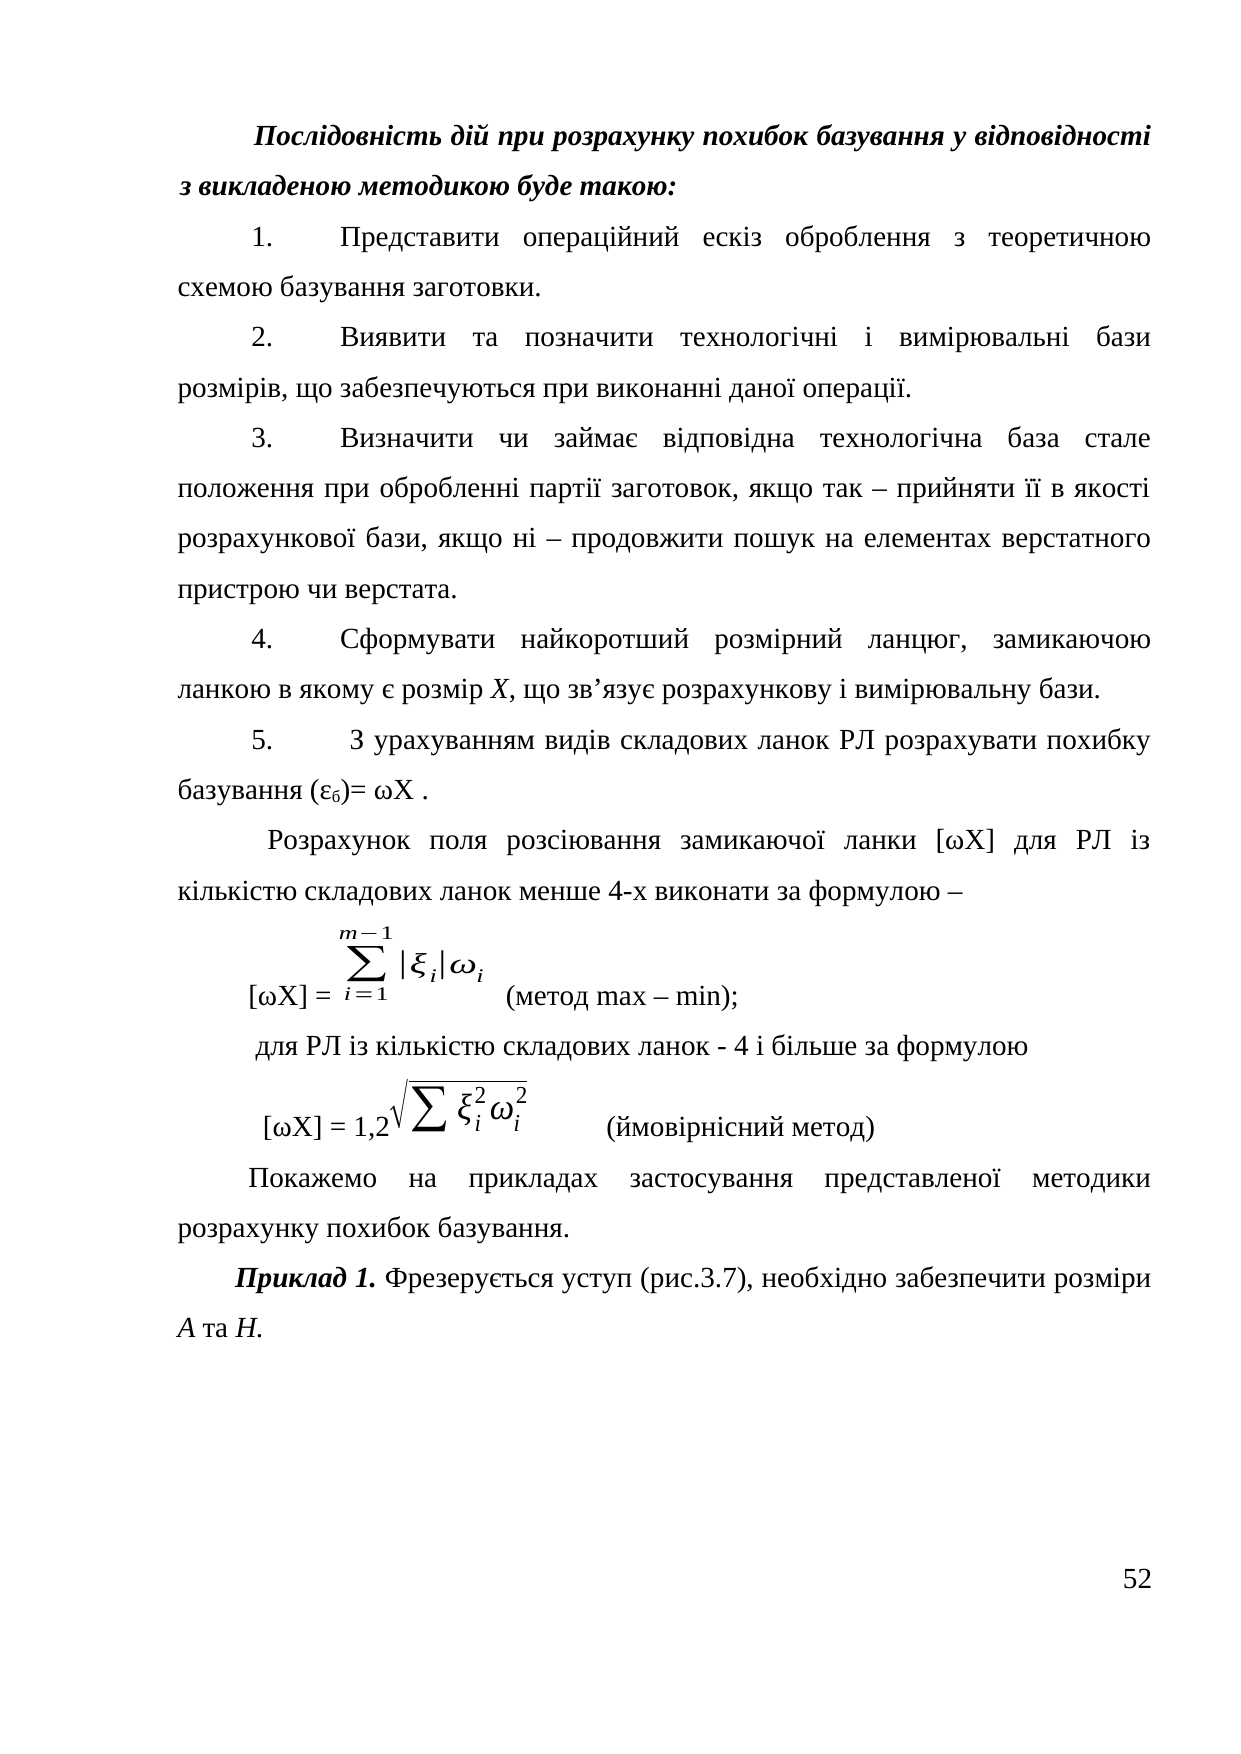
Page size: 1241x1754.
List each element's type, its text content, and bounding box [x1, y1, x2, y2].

list З урахуванням видів складових ланок РЛ розрахувати похибку базування (εб)= ωХ . [177, 722, 1152, 806]
text [ωХ] = 1,2 (ймовірнісний метод) [177, 1078, 1152, 1143]
list Сформувати найкоротший розмірний ланцюг, замикаючою ланкою в якому є розмір Х, що зв’язує розрахункову і вимірювальну бази. [177, 621, 1152, 705]
text [ωХ] = (метод max – min); [177, 923, 1152, 1011]
text Покажемо на прикладах застосування представленої методики розрахунку похибок базування. [177, 1160, 1152, 1243]
text Розрахунок поля розсіювання замикаючої ланки [ωХ] для РЛ із кількістю складових ланок менше 4-х виконати за формулою – [177, 822, 1152, 906]
text для РЛ із кількістю складових ланок - 4 і більше за формулою [177, 1028, 1152, 1061]
text Приклад 1. Фрезерується уступ (рис.3.7), необхідно забезпечити розміри А та Н. [177, 1260, 1152, 1344]
list Визначити чи займає відповідна технологічна база стале положення при обробленні партії заготовок, якщо так – прийняти її в якості розрахункової бази, якщо ні – продовжити пошук на елементах верстатного пристрою чи верстата. [177, 420, 1152, 604]
text Послідовність дій при розрахунку похибок базування у відповідності з викладеною методикою буде такою: [180, 118, 1152, 202]
list Виявити та позначити технологічні і вимірювальні бази розмірів, що забезпечуються при виконанні даної операції. [177, 319, 1152, 403]
list Представити операційний ескіз оброблення з теоретичною схемою базування заготовки. [177, 219, 1152, 303]
